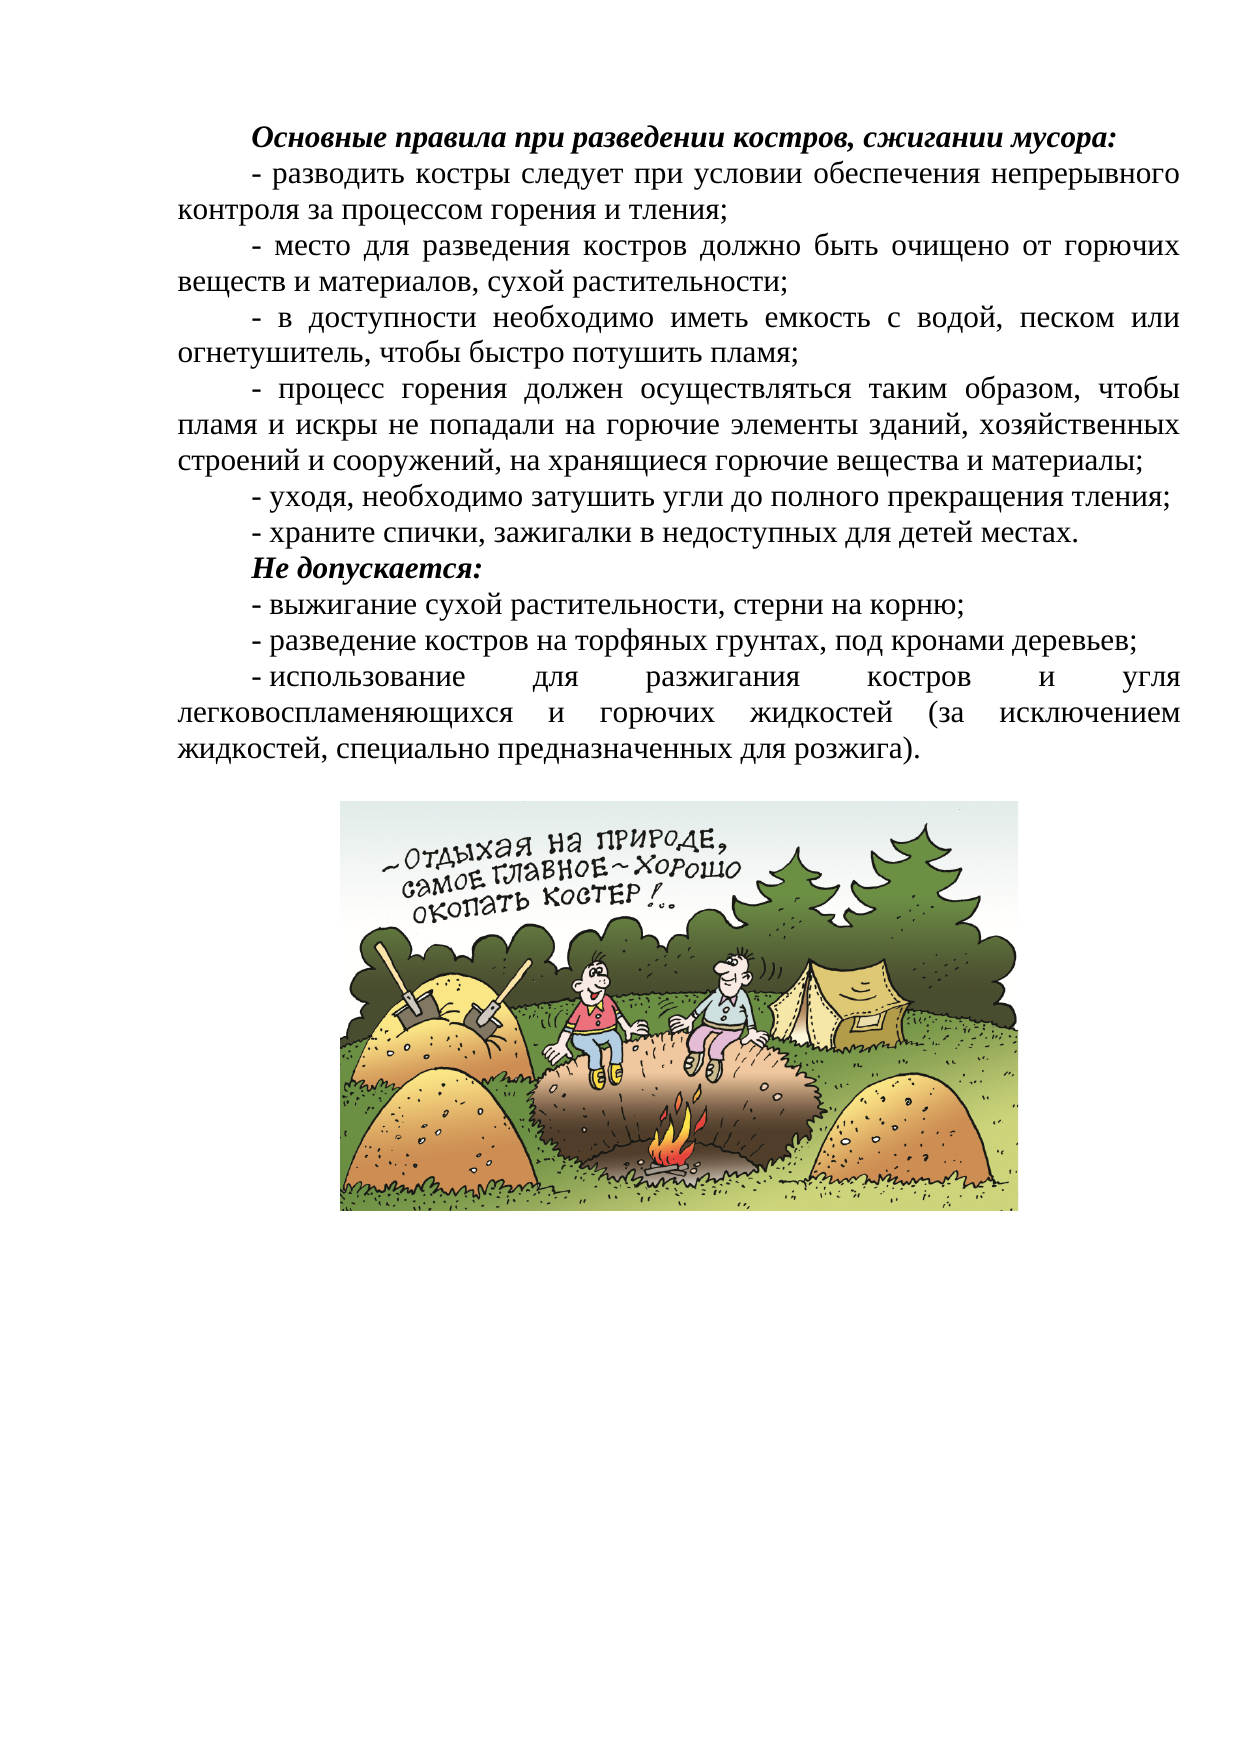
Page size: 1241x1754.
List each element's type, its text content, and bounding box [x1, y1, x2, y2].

text - храните спички, зажигалки в недоступных для детей местах. [177, 513, 1181, 549]
text - использование для разжигания костров и угля легковоспламеняющихся и горючих жидкостей (за исключением жидкостей, специально предназначенных для розжига). [177, 657, 1181, 765]
picture [340, 801, 1019, 1211]
text - разводить костры следует при условии обеспечения непрерывного контроля за процессом горения и тления; [177, 154, 1181, 226]
text - в доступности необходимо иметь емкость с водой, песком или огнетушитель, чтобы быстро потушить пламя; [177, 298, 1181, 370]
text - процесс горения должен осуществляться таким образом, чтобы пламя и искры не попадали на горючие элементы зданий, хозяйственных строений и сооружений, на хранящиеся горючие вещества и материалы; [177, 370, 1181, 477]
text - разведение костров на торфяных грунтах, под кронами деревьев; [177, 621, 1181, 657]
text - место для разведения костров должно быть очищено от горючих веществ и материалов, сухой растительности; [177, 226, 1181, 298]
text - выжигание сухой растительности, стерни на корню; [177, 585, 1181, 621]
text Не допускается: [177, 549, 1181, 585]
text - уходя, необходимо затушить угли до полного прекращения тления; [177, 477, 1181, 513]
text Основные правила при разведении костров, сжигании мусора: [177, 118, 1181, 154]
